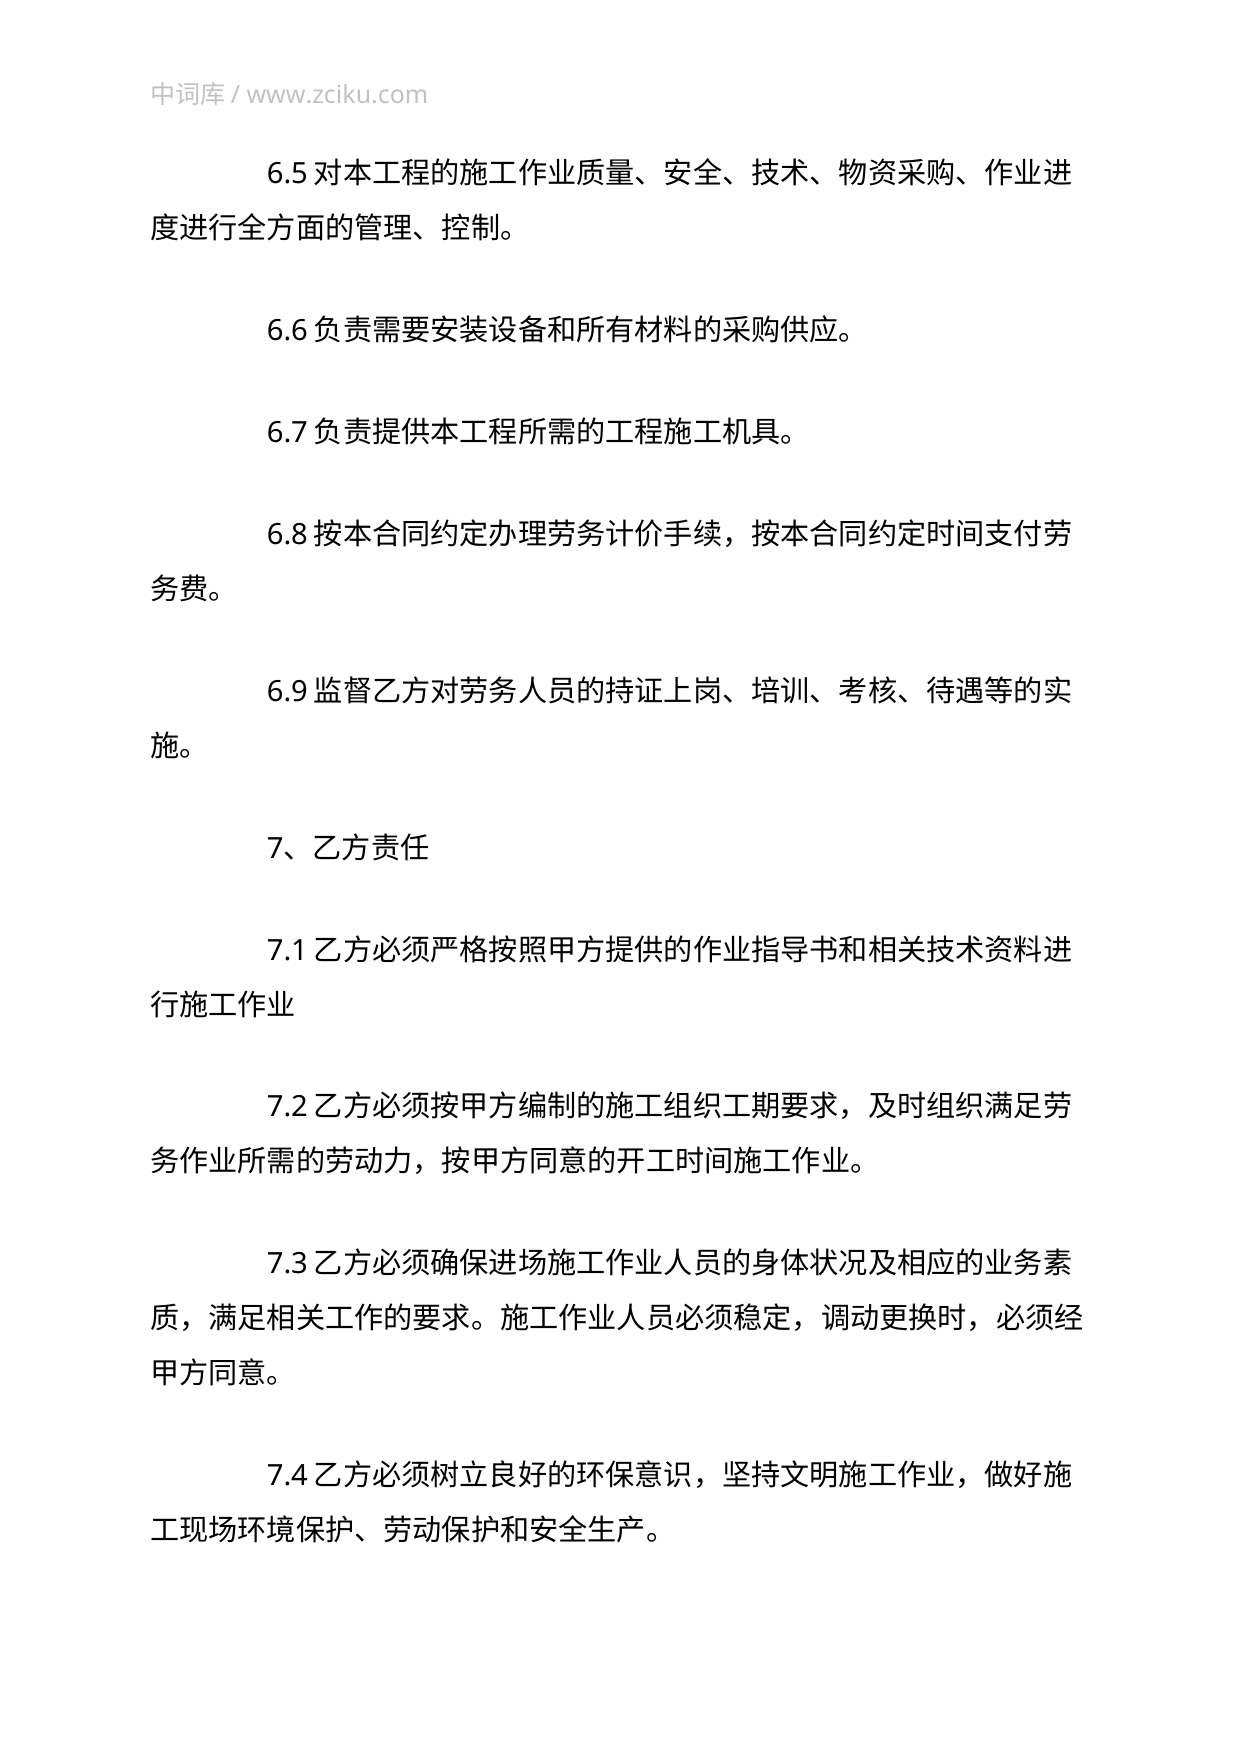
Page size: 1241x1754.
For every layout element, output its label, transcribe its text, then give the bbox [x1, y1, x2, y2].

text 7.2乙方必须按甲方编制的施工组织工期要求，及时组织满足劳务作业所需的劳动力，按甲方同意的开工时间施工作业。 [150, 1083, 1090, 1180]
text 7.3乙方必须确保进场施工作业人员的身体状况及相应的业务素质，满足相关工作的要求。施工作业人员必须稳定，调动更换时，必须经甲方同意。 [150, 1240, 1090, 1392]
text 7.1乙方必须严格按照甲方提供的作业指导书和相关技术资料进行施工作业 [150, 926, 1090, 1023]
text 6.8按本合同约定办理劳务计价手续，按本合同约定时间支付劳务费。 [150, 511, 1090, 608]
text 6.5对本工程的施工作业质量、安全、技术、物资采购、作业进度进行全方面的管理、控制。 [150, 150, 1090, 247]
text 7、乙方责任 [150, 824, 1090, 867]
text 7.4乙方必须树立良好的环保意识，坚持文明施工作业，做好施工现场环境保护、劳动保护和安全生产。 [150, 1451, 1090, 1549]
text 6.9监督乙方对劳务人员的持证上岗、培训、考核、待遇等的实施。 [150, 667, 1090, 765]
text 6.6负责需要安装设备和所有材料的采购供应。 [150, 307, 1090, 349]
text 6.7负责提供本工程所需的工程施工机具。 [150, 409, 1090, 451]
